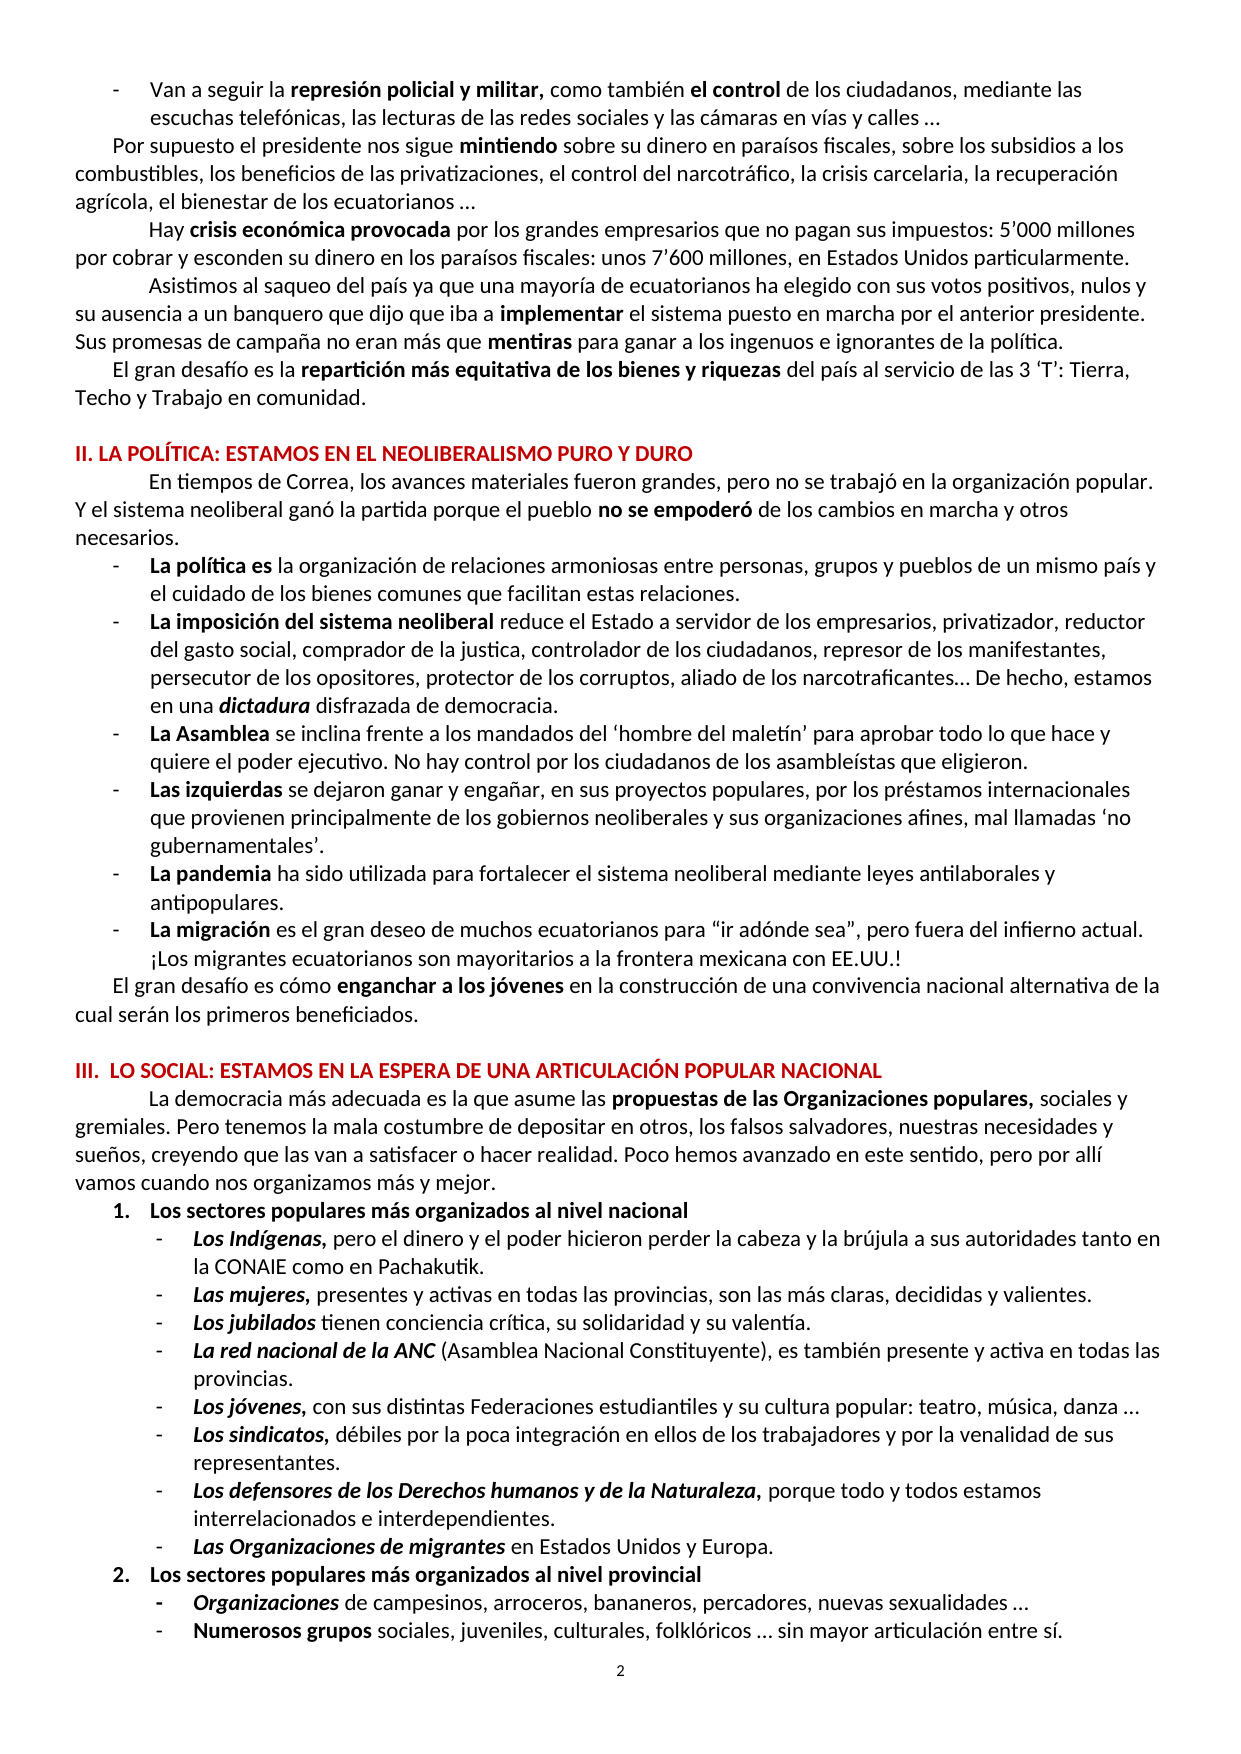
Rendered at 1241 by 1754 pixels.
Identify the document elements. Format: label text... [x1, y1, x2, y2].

text Hay crisis económica provocada por los grandes empresarios que no pagan sus impuestos: 5’000 millones por cobrar y esconden su dinero en los paraísos fiscales: unos 7’600 millones, en Estados Unidos particularmente. [75, 215, 1165, 271]
text II. LA POLÍTICA: ESTAMOS EN EL NEOLIBERALISMO PURO Y DURO [75, 439, 1165, 467]
list Las Organizaciones de migrantes en Estados Unidos y Europa. [156, 1532, 1165, 1560]
text Por supuesto el presidente nos sigue mintiendo sobre su dinero en paraísos fiscales, sobre los subsidios a los combustibles, los beneficios de las privatizaciones, el control del narcotráfico, la crisis carcelaria, la recuperación agrícola, el bienestar de los ecuatorianos … [75, 131, 1165, 215]
list Los Indígenas, pero el dinero y el poder hicieron perder la cabeza y la brújula a sus autoridades tanto en la CONAIE como en Pachakutik. [156, 1224, 1165, 1280]
list Las mujeres, presentes y activas en todas las provincias, son las más claras, decididas y valientes. [156, 1280, 1165, 1308]
list La Asamblea se inclina frente a los mandados del ‘hombre del maletín’ para aprobar todo lo que hace y quiere el poder ejecutivo. No hay control por los ciudadanos de los asambleístas que eligieron. [112, 719, 1165, 776]
list Van a seguir la represión policial y militar, como también el control de los ciudadanos, mediante las escuchas telefónicas, las lecturas de las redes sociales y las cámaras en vías y calles … [112, 75, 1165, 131]
text El gran desafío es cómo enganchar a los jóvenes en la construcción de una convivencia nacional alternativa de la cual serán los primeros beneficiados. [75, 972, 1165, 1028]
list La red nacional de la ANC (Asamblea Nacional Constituyente), es también presente y activa en todas las provincias. [156, 1336, 1165, 1392]
text Asistimos al saqueo del país ya que una mayoría de ecuatorianos ha elegido con sus votos positivos, nulos y su ausencia a un banquero que dijo que iba a implementar el sistema puesto en marcha por el anterior presidente. Sus promesas de campaña no eran más que mentiras para ganar a los ingenuos e ignorantes de la política. [75, 271, 1165, 355]
text III. LO SOCIAL: ESTAMOS EN LA ESPERA DE UNA ARTICULACIÓN POPULAR NACIONAL [75, 1056, 1165, 1084]
text En tiempos de Correa, los avances materiales fueron grandes, pero no se trabajó en la organización popular. Y el sistema neoliberal ganó la partida porque el pueblo no se empoderó de los cambios en marcha y otros necesarios. [75, 467, 1165, 551]
list Los sectores populares más organizados al nivel nacional [112, 1196, 1165, 1224]
list La política es la organización de relaciones armoniosas entre personas, grupos y pueblos de un mismo país y el cuidado de los bienes comunes que facilitan estas relaciones. [112, 551, 1165, 607]
list Los sectores populares más organizados al nivel provincial [112, 1560, 1165, 1588]
list Organizaciones de campesinos, arroceros, bananeros, percadores, nuevas sexualidades … [156, 1588, 1165, 1616]
list La imposición del sistema neoliberal reduce el Estado a servidor de los empresarios, privatizador, reductor del gasto social, comprador de la justica, controlador de los ciudadanos, represor de los manifestantes, persecutor de los opositores, protector de los corruptos, aliado de los narcotraficantes… De hecho, estamos en una dictadura disfrazada de democracia. [112, 607, 1165, 719]
list Numerosos grupos sociales, juveniles, culturales, folklóricos … sin mayor articulación entre sí. [156, 1616, 1165, 1644]
list Los defensores de los Derechos humanos y de la Naturaleza, porque todo y todos estamos interrelacionados e interdependientes. [156, 1476, 1165, 1532]
text La democracia más adecuada es la que asume las propuestas de las Organizaciones populares, sociales y gremiales. Pero tenemos la mala costumbre de depositar en otros, los falsos salvadores, nuestras necesidades y sueños, creyendo que las van a satisfacer o hacer realidad. Poco hemos avanzado en este sentido, pero por allí vamos cuando nos organizamos más y mejor. [75, 1084, 1165, 1196]
list Los jubilados tienen conciencia crítica, su solidaridad y su valentía. [156, 1308, 1165, 1336]
list Los jóvenes, con sus distintas Federaciones estudiantiles y su cultura popular: teatro, música, danza … [156, 1392, 1165, 1420]
text El gran desafío es la repartición más equitativa de los bienes y riquezas del país al servicio de las 3 ‘T’: Tierra, Techo y Trabajo en comunidad. [75, 355, 1165, 411]
list La pandemia ha sido utilizada para fortalecer el sistema neoliberal mediante leyes antilaborales y antipopulares. [112, 859, 1165, 916]
list Los sindicatos, débiles por la poca integración en ellos de los trabajadores y por la venalidad de sus representantes. [156, 1420, 1165, 1476]
list Las izquierdas se dejaron ganar y engañar, en sus proyectos populares, por los préstamos internacionales que provienen principalmente de los gobiernos neoliberales y sus organizaciones afines, mal llamadas ‘no gubernamentales’. [112, 776, 1165, 859]
list La migración es el gran deseo de muchos ecuatorianos para “ir adónde sea”, pero fuera del infierno actual. ¡Los migrantes ecuatorianos son mayoritarios a la frontera mexicana con EE.UU.! [112, 916, 1165, 972]
